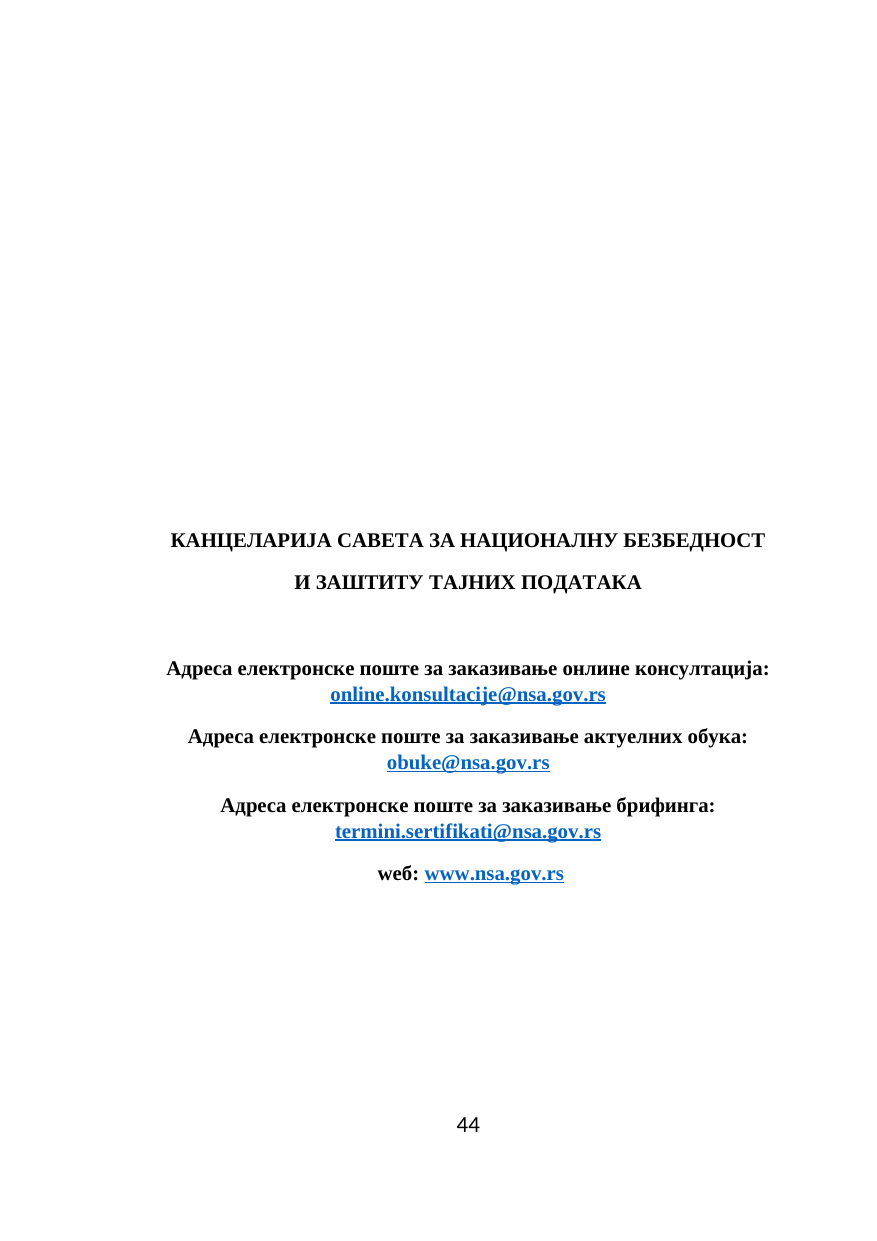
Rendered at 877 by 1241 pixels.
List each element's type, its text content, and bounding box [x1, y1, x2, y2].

text Адреса електронске поште за заказивање актуелних обука: obuke@nsa.gov.rs [118, 724, 818, 774]
text КАНЦЕЛАРИЈА САВЕТА ЗА НАЦИОНАЛНУ БЕЗБЕДНОСТ [118, 528, 818, 552]
text И ЗАШТИТУ ТАЈНИХ ПОДАТАКА [118, 570, 818, 594]
text Адреса електронске поште за заказивање онлине консултацијa: online.konsultacije@nsa.gov.rs [118, 656, 818, 706]
text wеб: www.nsa.gov.rs [118, 861, 818, 885]
text Адреса електронске поште за заказивање брифинга: termini.sertifikati@nsa.gov.rs [118, 793, 818, 843]
